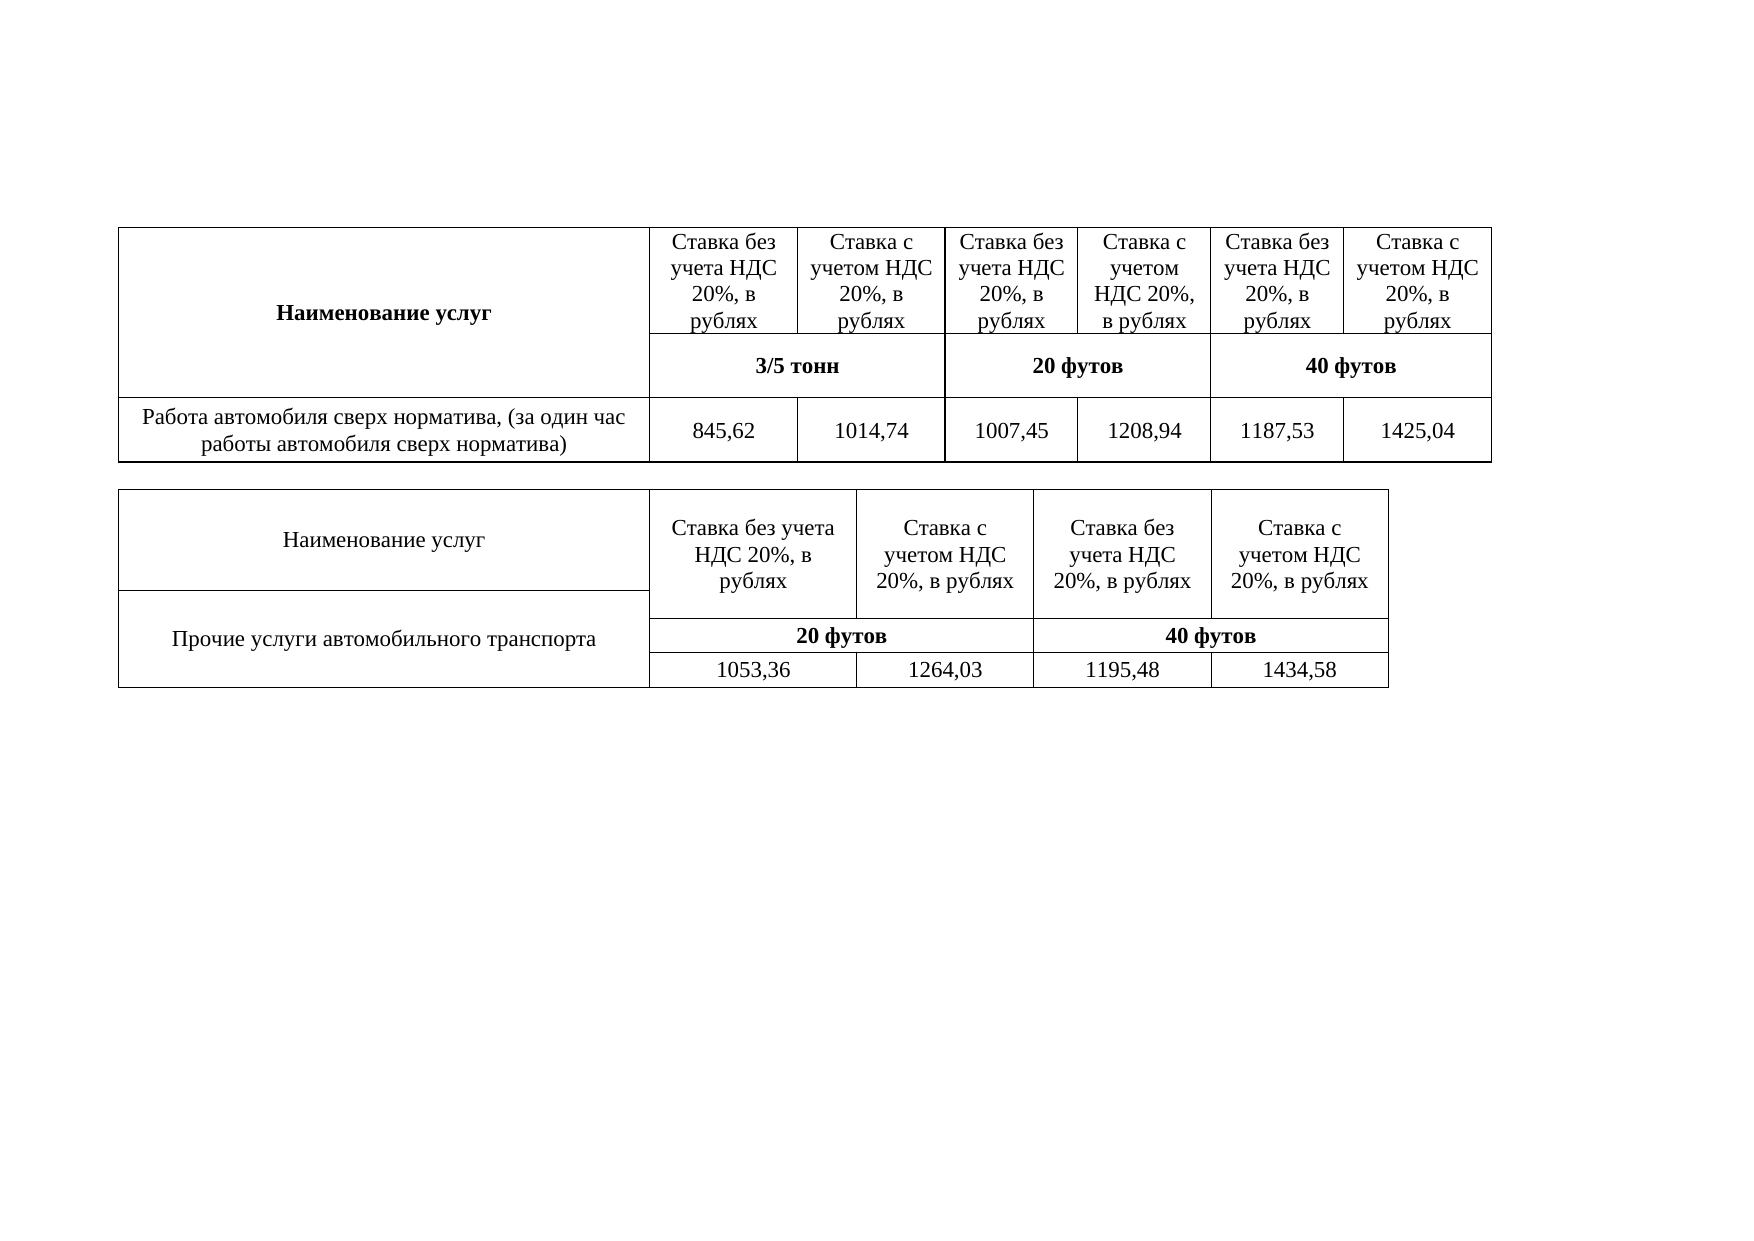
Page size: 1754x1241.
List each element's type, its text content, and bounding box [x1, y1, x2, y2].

table_header Ставка без учета НДС 20%, в рублях [1034, 490, 1211, 618]
table_cell Прочие услуги автомобильного транспорта [119, 591, 649, 687]
table_header Наименование услуг [119, 490, 649, 589]
table_header Ставка с учетом НДС 20%, в рублях [1212, 490, 1388, 618]
table_header Наименование услуг [119, 228, 649, 397]
table_cell 1425,04 [1344, 398, 1491, 461]
table_cell 1053,36 [650, 653, 856, 687]
table_cell Работа автомобиля сверх норматива, (за один час работы автомобиля сверх норматива) [119, 398, 649, 461]
table_header Ставка без учета НДС 20%, в рублях [946, 228, 1077, 333]
table_cell 1195,48 [1034, 653, 1211, 687]
table_cell 20 футов [650, 619, 1033, 652]
table_cell 1208,94 [1078, 398, 1210, 461]
table_cell 40 футов [1211, 334, 1491, 397]
table_cell 1434,58 [1212, 653, 1388, 687]
table_cell 20 футов [946, 334, 1210, 397]
table_cell 845,62 [650, 398, 797, 461]
table_header Ставка с учетом НДС 20%, в рублях [1078, 228, 1210, 333]
table_header Ставка без учета НДС 20%, в рублях [650, 490, 856, 618]
table_header Ставка с учетом НДС 20%, в рублях [1344, 228, 1491, 333]
table_cell 1187,53 [1211, 398, 1343, 461]
table_header Ставка с учетом НДС 20%, в рублях [798, 228, 944, 333]
table_cell 1264,03 [857, 653, 1033, 687]
table_header Ставка без учета НДС 20%, в рублях [1211, 228, 1343, 333]
table_cell 1007,45 [946, 398, 1077, 461]
table_cell 3/5 тонн [650, 334, 944, 397]
table_header Ставка с учетом НДС 20%, в рублях [857, 490, 1033, 618]
table_header Ставка без учета НДС 20%, в рублях [650, 228, 797, 333]
table_cell 1014,74 [798, 398, 944, 461]
table_cell 40 футов [1034, 619, 1388, 652]
